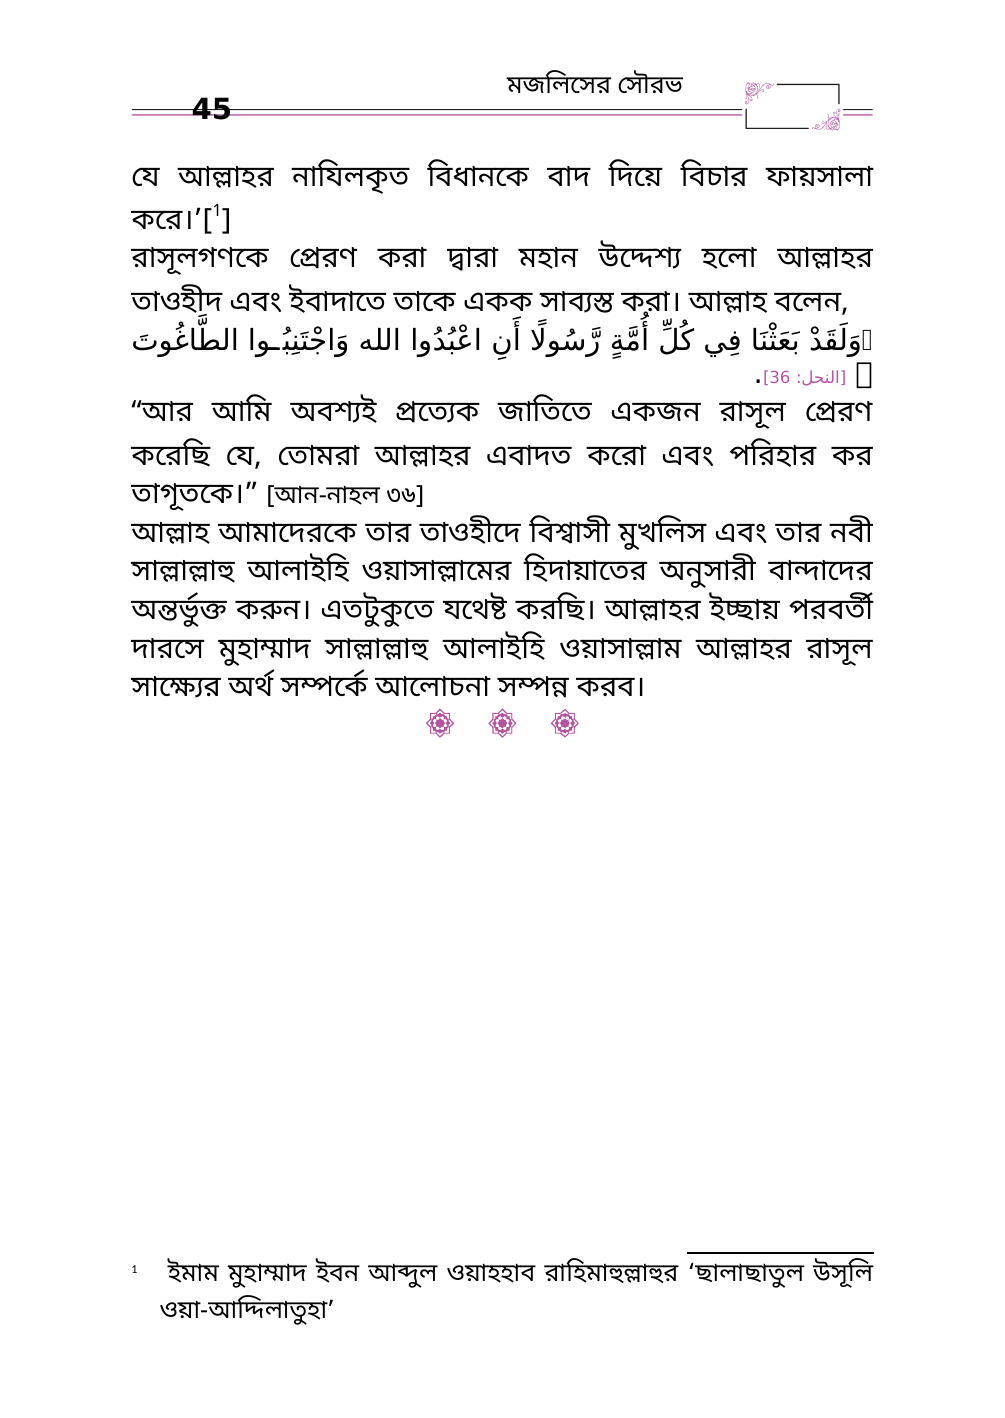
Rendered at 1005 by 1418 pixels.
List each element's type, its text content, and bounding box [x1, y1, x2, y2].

text “আর আমি অবশ্যই প্রত্যেক জাতিতে একজন রাসূল প্রেরণ করেছি যে, তোমরা আল্লাহর এবাদত করো এবং পরিহার কর তাগূতকে।” [আন-নাহল ৩৬] [131, 391, 873, 515]
picture [511, 79, 518, 87]
picture [600, 82, 607, 90]
text আল্লাহ আমাদেরকে তার তাওহীদে বিশ্বাসী মুখলিস এবং তার নবী সাল্লাল্লাহু আলাইহি ওয়াসাল্লামের হিদায়াতের অনুসারী বান্দাদের অন্তর্ভুক্ত করুন। এতটুকুতে যথেষ্ট করছি। আল্লাহর ইচ্ছায় পরবর্তী দারসে মুহাম্মাদ সাল্লাল্লাহু আলাইহি ওয়াসাল্লাম আল্লাহর রাসূল সাক্ষ্যের অর্থ সম্পর্কে আলোচনা সম্পন্ন করব। [131, 515, 873, 709]
text وَلَقَدْ بَعَثْنَا فِي كُلِّ أُمَّةٍ رَّسُولًا أَنِ اعْبُدُوا الله وَاجْتَنِبُوا الطَّاغُوتَ [النحل: 36]. [131, 323, 873, 391]
picture [425, 708, 579, 738]
text রাসূলগণকে প্রেরণ করা দ্বারা মহান উদ্দেশ্য হলো আল্লাহর তাওহীদ এবং ইবাদাতে তাকে একক সাব্যস্ত করা। আল্লাহ বলেন, [131, 241, 873, 323]
picture [131, 79, 873, 131]
picture [653, 82, 660, 90]
